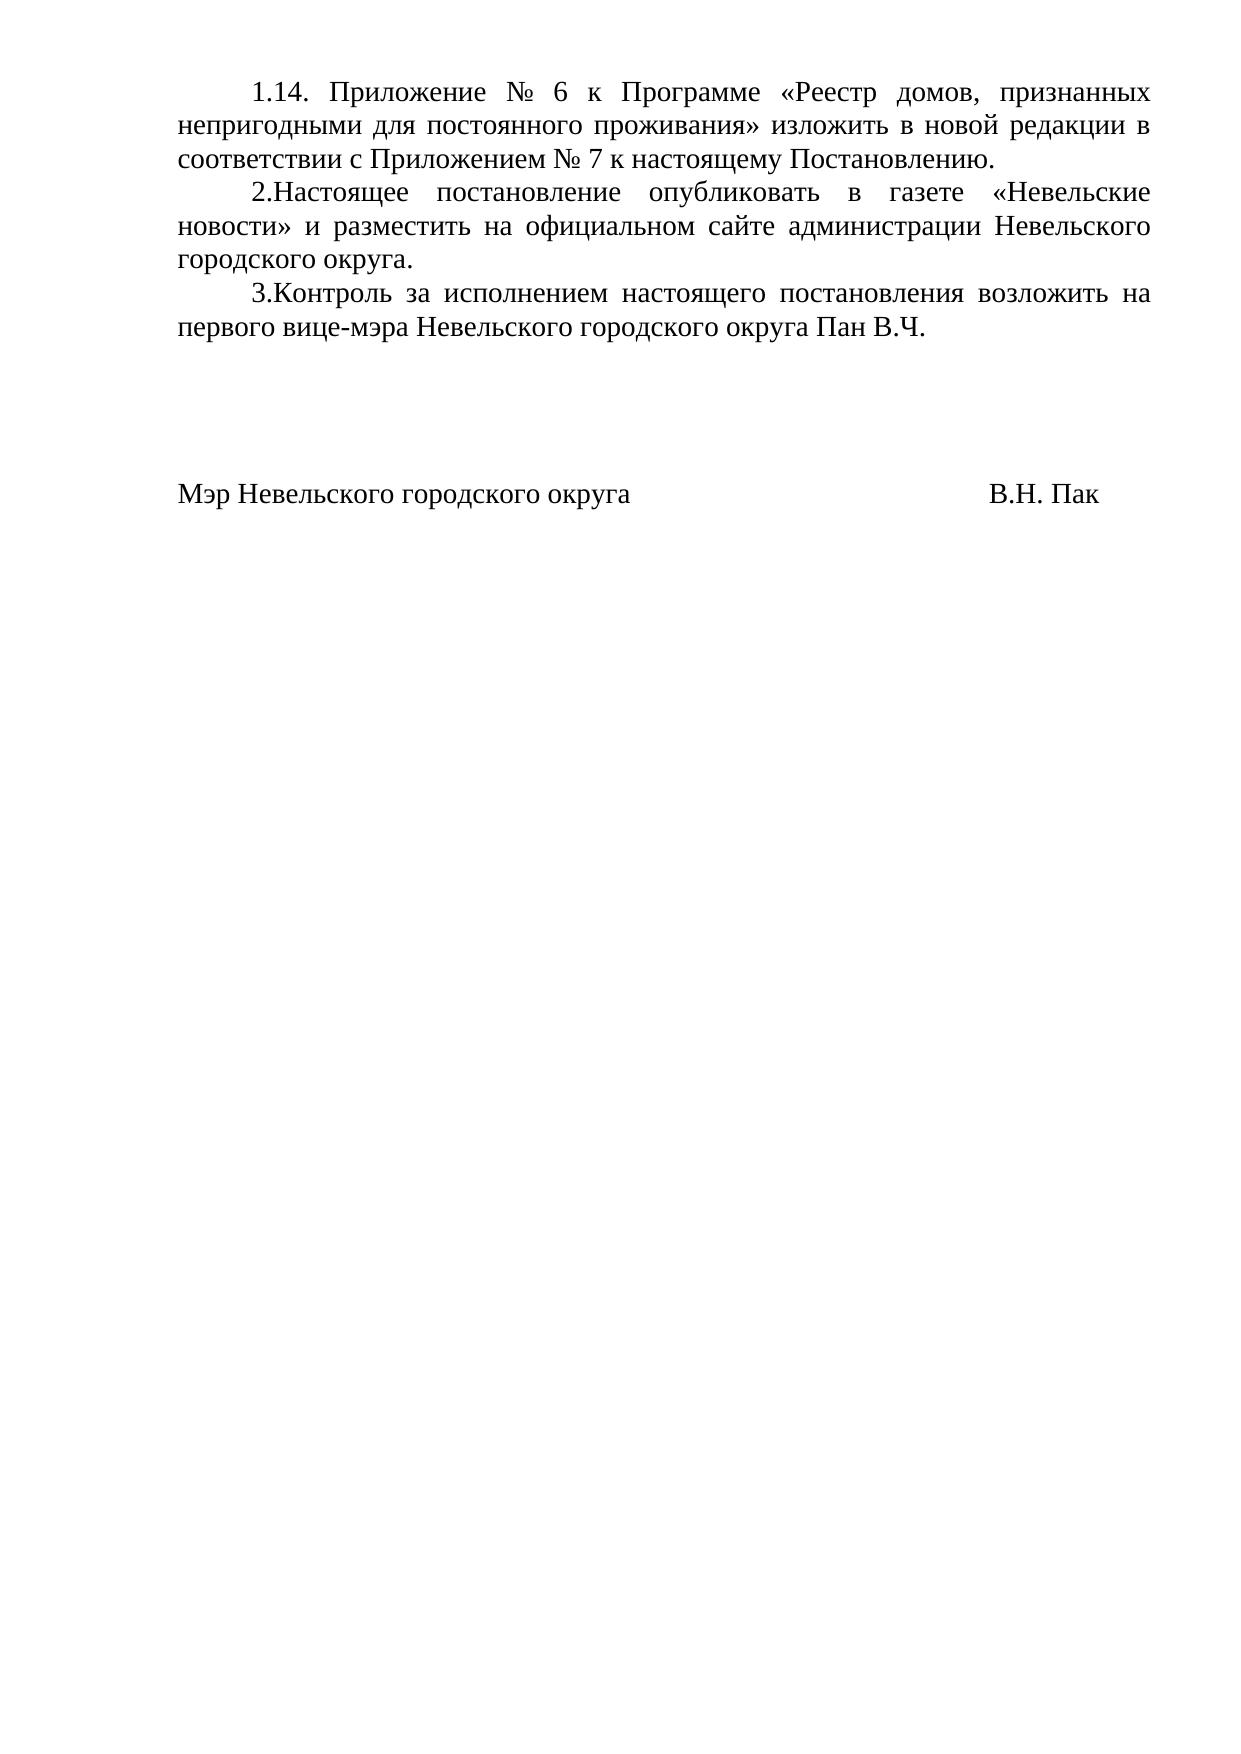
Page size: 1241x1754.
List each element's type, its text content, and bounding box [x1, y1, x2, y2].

text 3.Контроль за исполнением настоящего постановления возложить на первого вице-мэра Невельского городского округа Пан В.Ч. [177, 275, 1152, 342]
text 2.Настоящее постановление опубликовать в газете «Невельские новости» и разместить на официальном сайте администрации Невельского городского округа. [177, 174, 1152, 275]
text 1.14. Приложение № 6 к Программе «Реестр домов, признанных непригодными для постоянного проживания» изложить в новой редакции в соответствии с Приложением № 7 к настоящему Постановлению. [177, 74, 1152, 174]
text Мэр Невельского городского округа В.Н. Пак [177, 476, 1152, 510]
